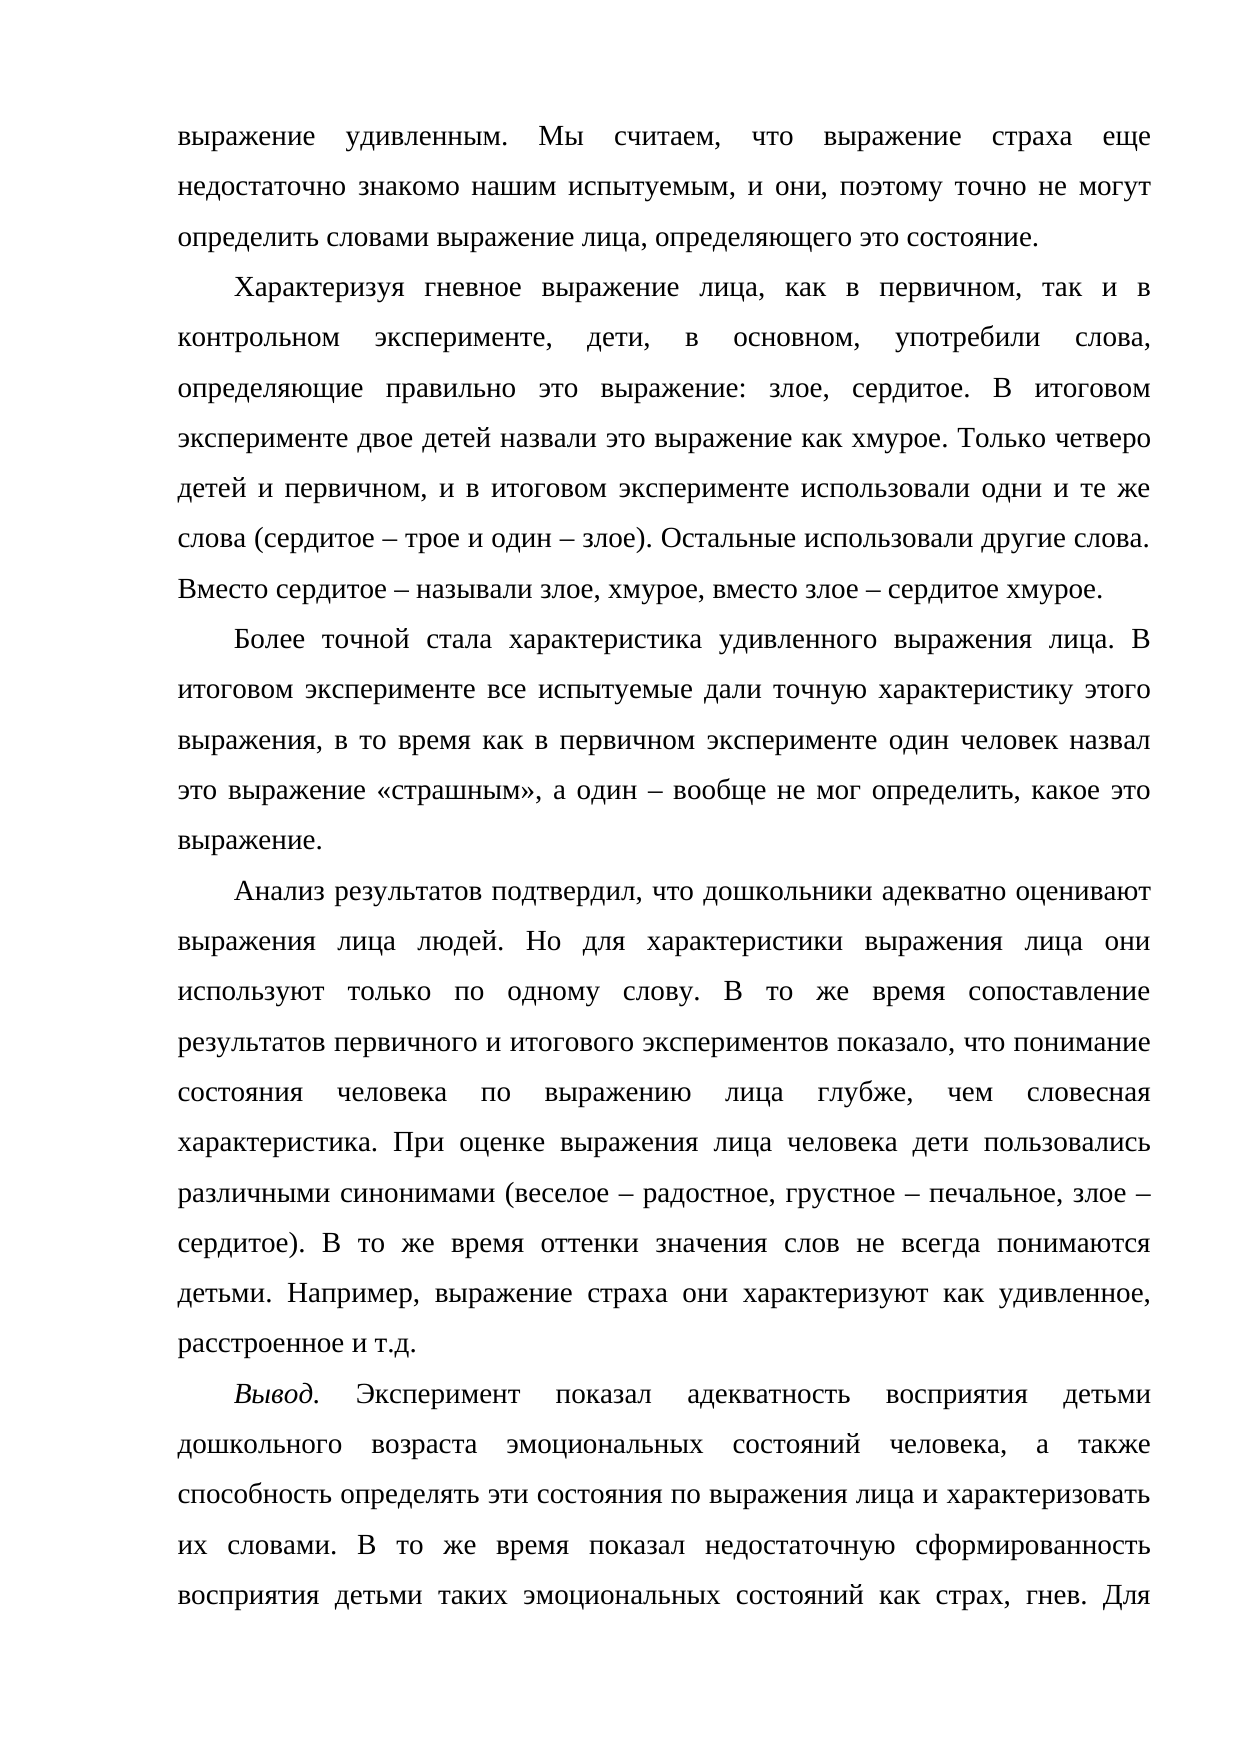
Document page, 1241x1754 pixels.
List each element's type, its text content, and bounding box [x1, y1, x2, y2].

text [177, 1376, 1152, 1611]
text Характеризуя гневное выражение лица, как в первичном, так и в контрольном эксперименте, дети, в основном, употребили слова, определяющие правильно это выражение: злое, сердитое. В итоговом эксперименте двое детей назвали это выражение как хмурое. Только четверо детей и первичном, и в итоговом эксперименте использовали одни и те же слова (сердитое – трое и один – злое). Остальные использовали другие слова. Вместо сердитое – называли злое, хмурое, вместо злое – сердитое хмурое. [177, 269, 1152, 604]
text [177, 118, 1152, 252]
text Анализ результатов подтвердил, что дошкольники адекватно оценивают выражения лица людей. Но для характеристики выражения лица они используют только по одному слову. В то же время сопоставление результатов первичного и итогового экспериментов показало, что понимание состояния человека по выражению лица глубже, чем словесная характеристика. При оценке выражения лица человека дети пользовались различными синонимами (веселое – радостное, грустное – печальное, злое – сердитое). В то же время оттенки значения слов не всегда понимаются детьми. Например, выражение страха они характеризуют как удивленное, расстроенное и т.д. [177, 873, 1152, 1359]
text Более точной стала характеристика удивленного выражения лица. В итоговом эксперименте все испытуемые дали точную характеристику этого выражения, в то время как в первичном эксперименте один человек назвал это выражение «страшным», а один – вообще не мог определить, какое это выражение. [177, 621, 1152, 856]
